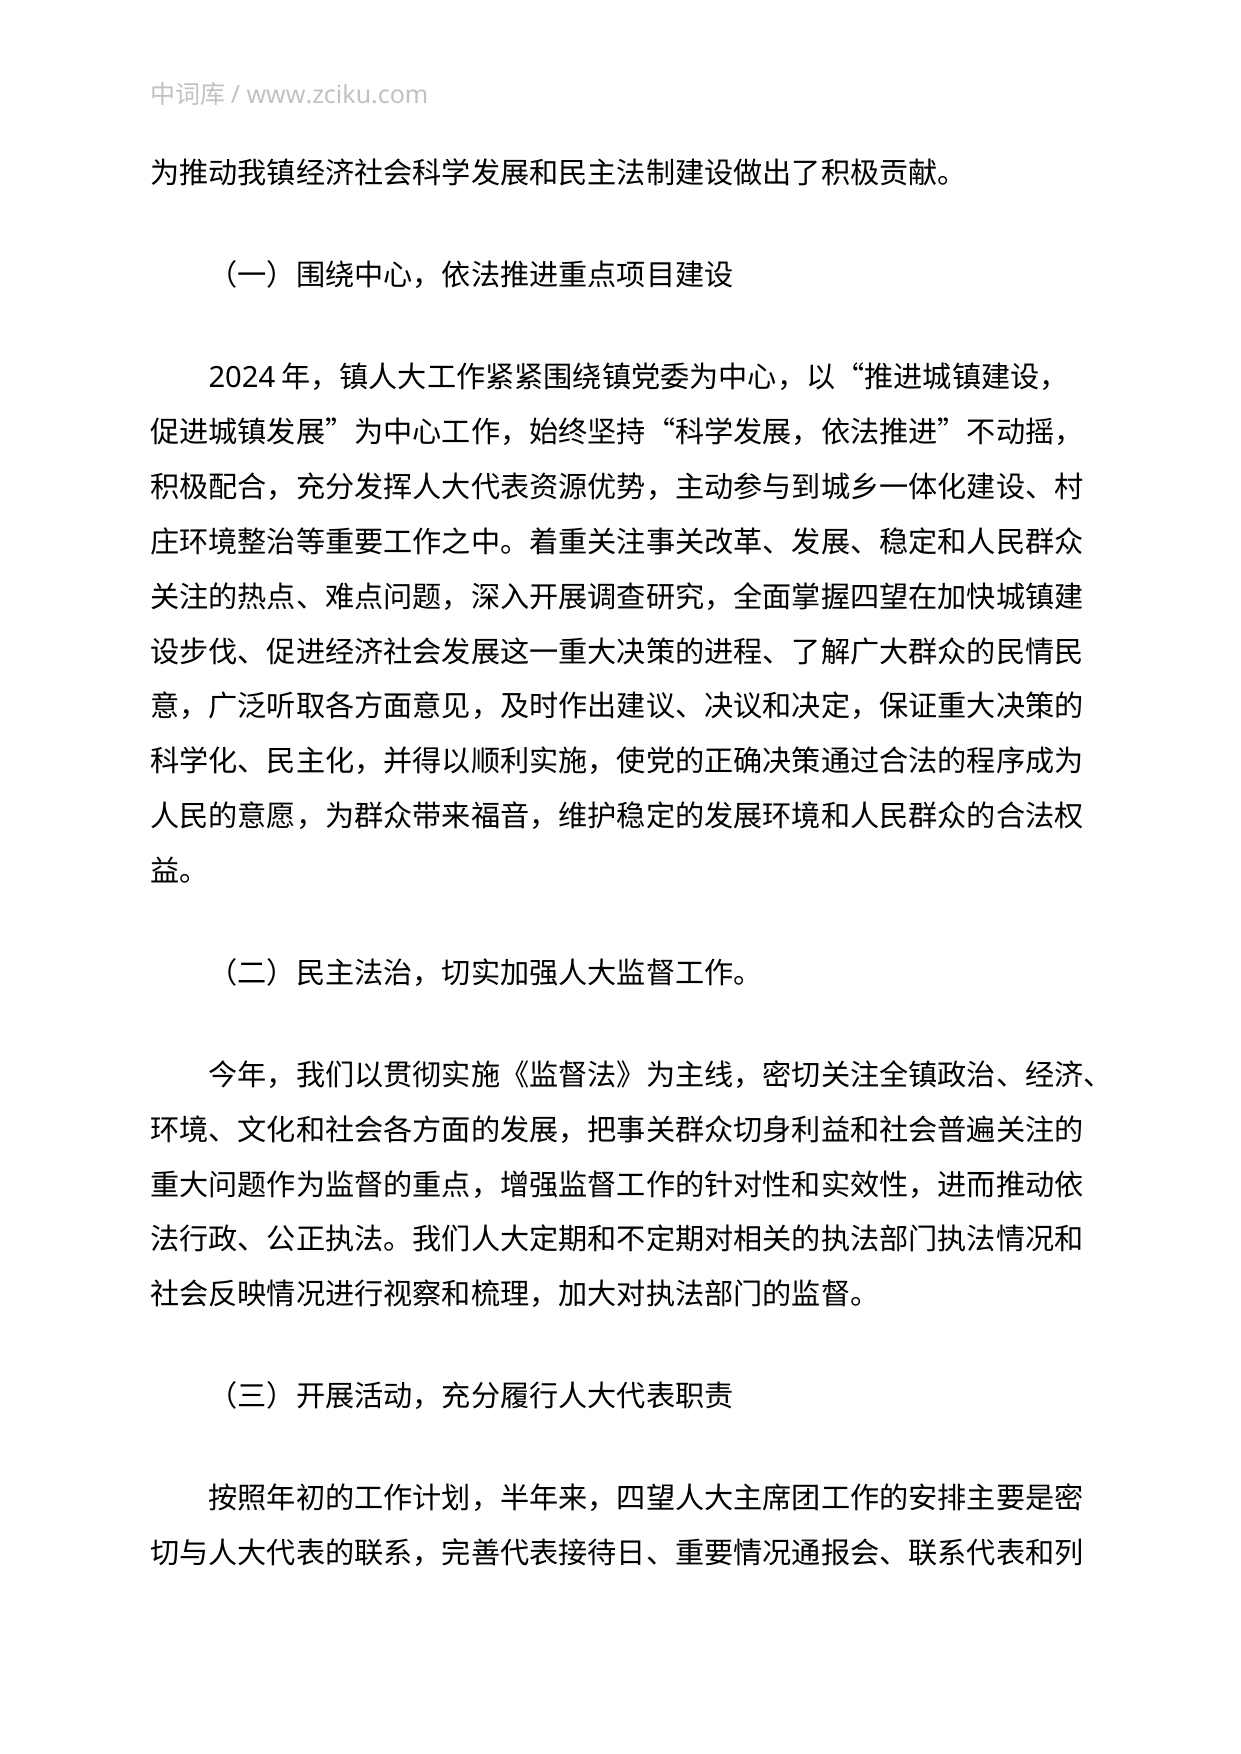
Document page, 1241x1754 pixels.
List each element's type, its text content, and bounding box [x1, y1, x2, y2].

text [150, 1474, 1090, 1572]
text （三）开展活动，充分履行人大代表职责 [150, 1373, 1090, 1415]
text （一）围绕中心，依法推进重点项目建设 [150, 252, 1090, 294]
text 今年，我们以贯彻实施《监督法》为主线，密切关注全镇政治、经济、环境、文化和社会各方面的发展，把事关群众切身利益和社会普遍关注的重大问题作为监督的重点，增强监督工作的针对性和实效性，进而推动依法行政、公正执法。我们人大定期和不定期对相关的执法部门执法情况和社会反映情况进行视察和梳理，加大对执法部门的监督。 [150, 1051, 1090, 1313]
text 2024年，镇人大工作紧紧围绕镇党委为中心，以“推进城镇建设，促进城镇发展”为中心工作，始终坚持“科学发展，依法推进”不动摇，积极配合，充分发挥人大代表资源优势，主动参与到城乡一体化建设、村庄环境整治等重要工作之中。着重关注事关改革、发展、稳定和人民群众关注的热点、难点问题，深入开展调查研究，全面掌握四望在加快城镇建设步伐、促进经济社会发展这一重大决策的进程、了解广大群众的民情民意，广泛听取各方面意见，及时作出建议、决议和决定，保证重大决策的科学化、民主化，并得以顺利实施，使党的正确决策通过合法的程序成为人民的意愿，为群众带来福音，维护稳定的发展环境和人民群众的合法权益。 [150, 353, 1090, 890]
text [150, 150, 1090, 192]
text （二）民主法治，切实加强人大监督工作。 [150, 949, 1090, 992]
